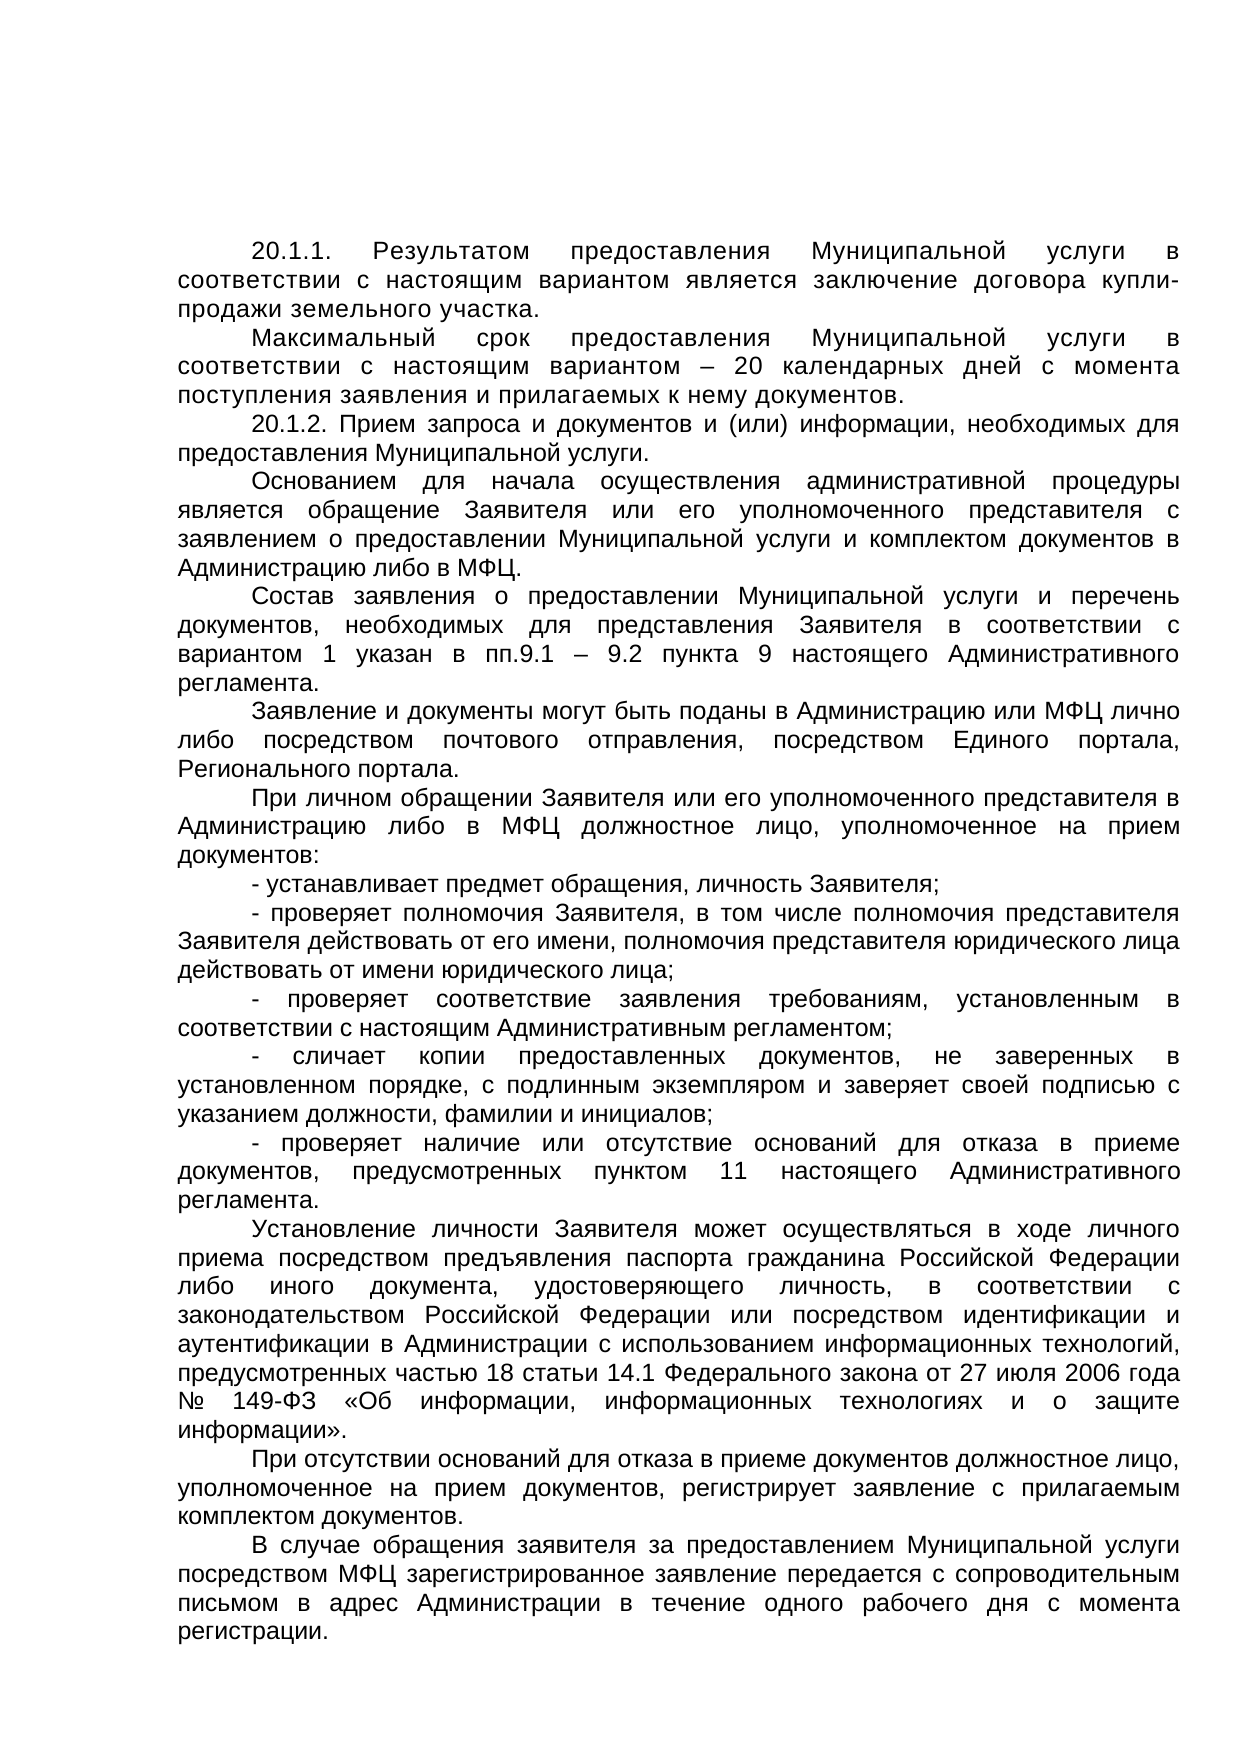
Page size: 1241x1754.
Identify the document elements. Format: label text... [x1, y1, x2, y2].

text - сличает копии предоставленных документов, не заверенных в установленном порядке, с подлинным экземпляром и заверяет своей подписью с указанием должности, фамилии и инициалов; [177, 1041, 1181, 1127]
text - устанавливает предмет обращения, личность Заявителя; [177, 869, 1181, 897]
text При личном обращении Заявителя или его уполномоченного представителя в Администрацию либо в МФЦ должностное лицо, уполномоченное на прием документов: [177, 782, 1181, 869]
text При отсутствии оснований для отказа в приеме документов должностное лицо, уполномоченное на прием документов, регистрирует заявление с прилагаемым комплектом документов. [177, 1444, 1181, 1530]
text - проверяет наличие или отсутствие оснований для отказа в приеме документов, предусмотренных пунктом 11 настоящего Административного регламента. [177, 1127, 1181, 1214]
text 20.1.1. Результатом предоставления Муниципальной услуги в соответствии с настоящим вариантом является заключение договора купли-продажи земельного участка. [177, 236, 1181, 322]
text - проверяет полномочия Заявителя, в том числе полномочия представителя Заявителя действовать от его имени, полномочия представителя юридического лица действовать от имени юридического лица; [177, 897, 1181, 984]
text Установление личности Заявителя может осуществляться в ходе личного приема посредством предъявления паспорта гражданина Российской Федерации либо иного документа, удостоверяющего личность, в соответствии с законодательством Российской Федерации или посредством идентификации и аутентификации в Администрации с использованием информационных технологий, предусмотренных частью 18 статьи 14.1 Федерального закона от 27 июля 2006 года № 149-ФЗ «Об информации, информационных технологиях и о защите информации». [177, 1214, 1181, 1444]
text Заявление и документы могут быть поданы в Администрацию или МФЦ лично либо посредством почтового отправления, посредством Единого портала, Регионального портала. [177, 696, 1181, 782]
text 20.1.2. Прием запроса и документов и (или) информации, необходимых для предоставления Муниципальной услуги. [177, 409, 1181, 466]
text В случае обращения заявителя за предоставлением Муниципальной услуги посредством МФЦ зарегистрированное заявление передается с сопроводительным письмом в адрес Администрации в течение одного рабочего дня с момента регистрации. [177, 1530, 1181, 1645]
text - проверяет соответствие заявления требованиям, установленным в соответствии с настоящим Административным регламентом; [177, 984, 1181, 1041]
text Состав заявления о предоставлении Муниципальной услуги и перечень документов, необходимых для представления Заявителя в соответствии с вариантом 1 указан в пп.9.1 – 9.2 пункта 9 настоящего Административного регламента. [177, 581, 1181, 696]
text Основанием для начала осуществления административной процедуры является обращение Заявителя или его уполномоченного представителя с заявлением о предоставлении Муниципальной услуги и комплектом документов в Администрацию либо в МФЦ. [177, 466, 1181, 581]
text Максимальный срок предоставления Муниципальной услуги в соответствии с настоящим вариантом – 20 календарных дней с момента поступления заявления и прилагаемых к нему документов. [177, 322, 1181, 409]
